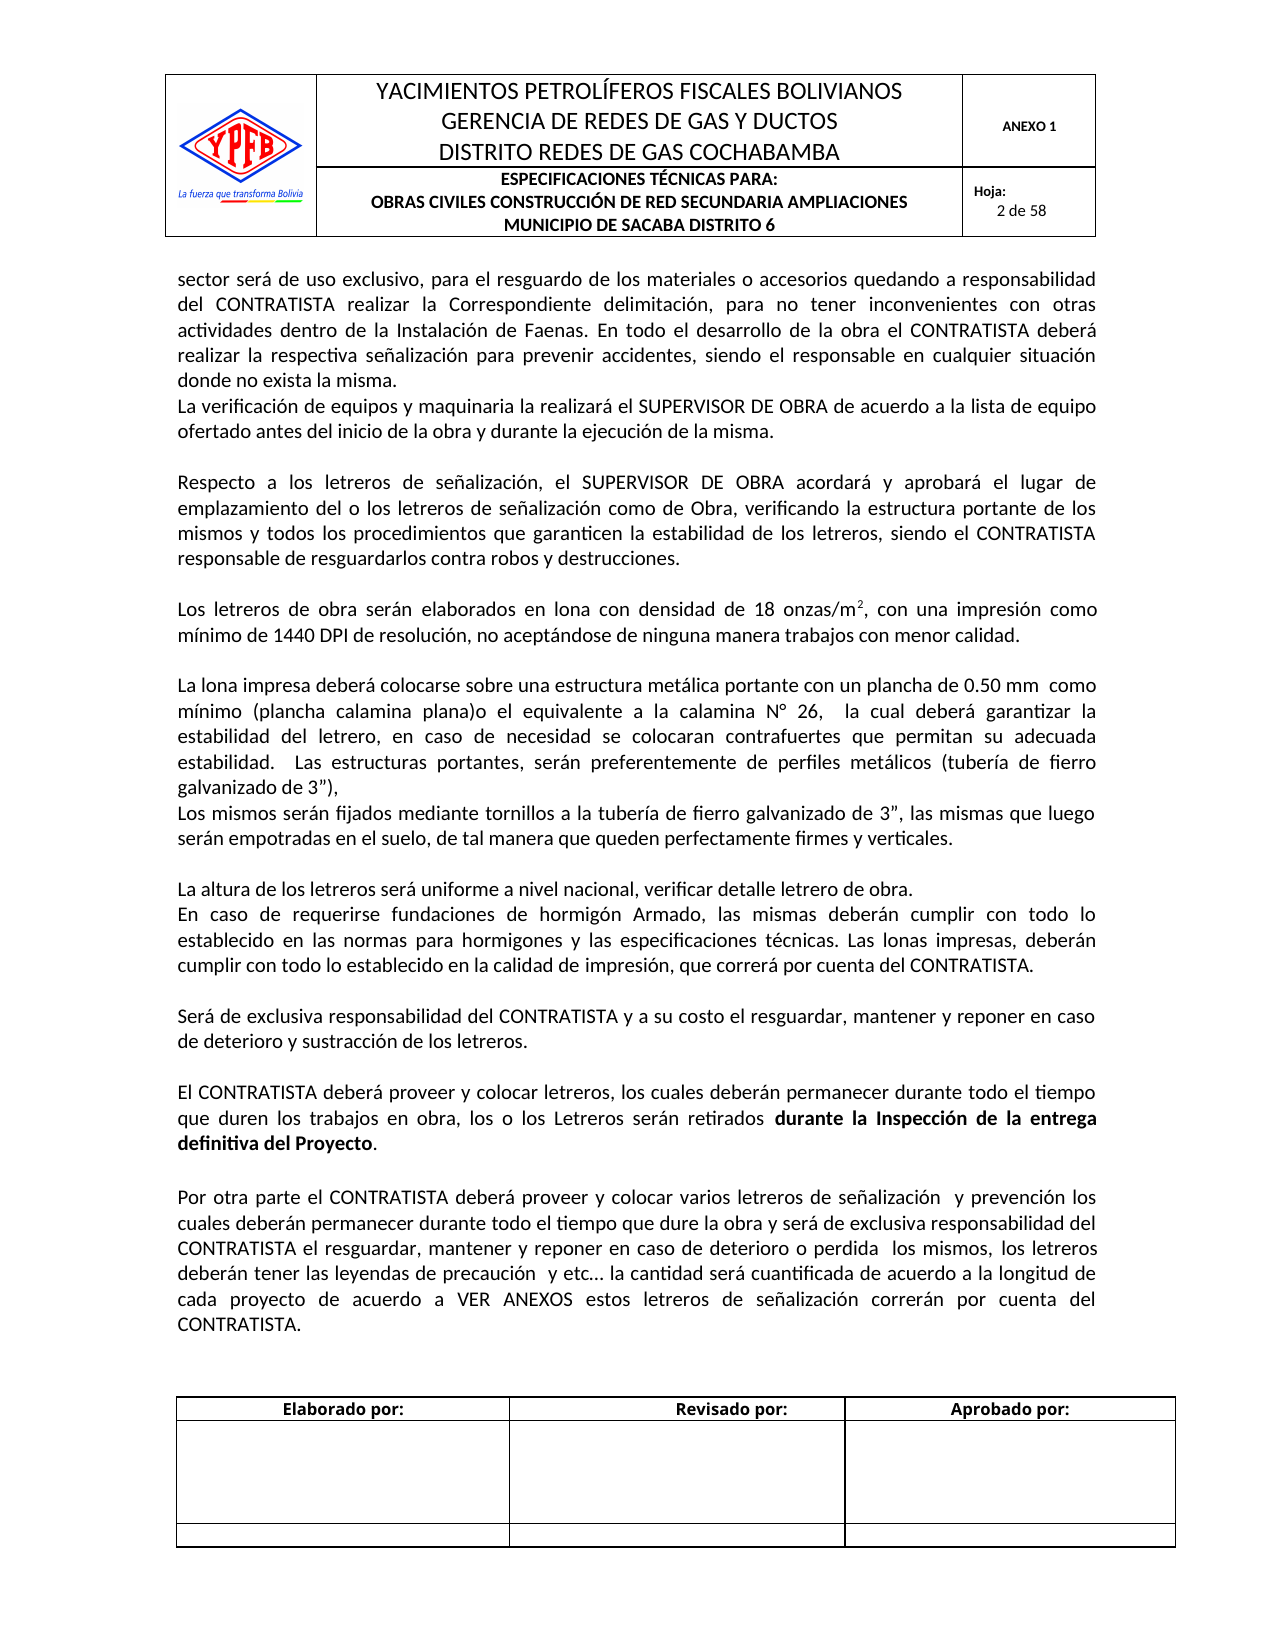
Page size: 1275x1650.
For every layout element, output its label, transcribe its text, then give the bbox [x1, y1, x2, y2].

text Los letreros de obra serán elaborados en lona con densidad de 18 onzas/m2, con una impresión como mínimo de 1440 DPI de resolución, no aceptándose de ninguna manera trabajos con menor calidad. [177, 596, 1098, 647]
text Los mismos serán fijados mediante tornillos a la tubería de fierro galvanizado de 3”, las mismas que luego serán empotradas en el suelo, de tal manera que queden perfectamente firmes y verticales. [177, 800, 1098, 851]
text En caso de requerirse fundaciones de hormigón Armado, las mismas deberán cumplir con todo lo establecido en las normas para hormigones y las especificaciones técnicas. Las lonas impresas, deberán cumplir con todo lo establecido en la calidad de impresión, que correrá por cuenta del CONTRATISTA. [177, 901, 1098, 978]
text La altura de los letreros será uniforme a nivel nacional, verificar detalle letrero de obra. [177, 876, 1098, 901]
text Por otra parte el CONTRATISTA deberá proveer y colocar varios letreros de señalización y prevención los cuales deberán permanecer durante todo el tiempo que dure la obra y será de exclusiva responsabilidad del CONTRATISTA el resguardar, mantener y reponer en caso de deterioro o perdida los mismos, los letreros deberán tener las leyendas de precaución y etc… la cantidad será cuantificada de acuerdo a la longitud de cada proyecto de acuerdo a VER ANEXOS estos letreros de señalización correrán por cuenta del CONTRATISTA. [177, 1184, 1098, 1337]
text Será de exclusiva responsabilidad del CONTRATISTA y a su costo el resguardar, mantener y reponer en caso de deterioro y sustracción de los letreros. [177, 1003, 1098, 1054]
text El CONTRATISTA deberá proveer y colocar letreros, los cuales deberán permanecer durante todo el tiempo que duren los trabajos en obra, los o los Letreros serán retirados durante la Inspección de la entrega definitiva del Proyecto. [177, 1079, 1098, 1156]
text Respecto a los letreros de señalización, el SUPERVISOR DE OBRA acordará y aprobará el lugar de emplazamiento del o los letreros de señalización como de Obra, verificando la estructura portante de los mismos y todos los procedimientos que garanticen la estabilidad de los letreros, siendo el CONTRATISTA responsable de resguardarlos contra robos y destrucciones. [177, 469, 1098, 571]
text La lona impresa deberá colocarse sobre una estructura metálica portante con un plancha de 0.50 mm como mínimo (plancha calamina plana)o el equivalente a la calamina N° 26, la cual deberá garantizar la estabilidad del letrero, en caso de necesidad se colocaran contrafuertes que permitan su adecuada estabilidad. Las estructuras portantes, serán preferentemente de perfiles metálicos (tubería de fierro galvanizado de 3”), [177, 673, 1098, 800]
picture [176, 103, 304, 208]
text La verificación de equipos y maquinaria la realizará el SUPERVISOR DE OBRA de acuerdo a la lista de equipo ofertado antes del inicio de la obra y durante la ejecución de la misma. [177, 393, 1098, 444]
